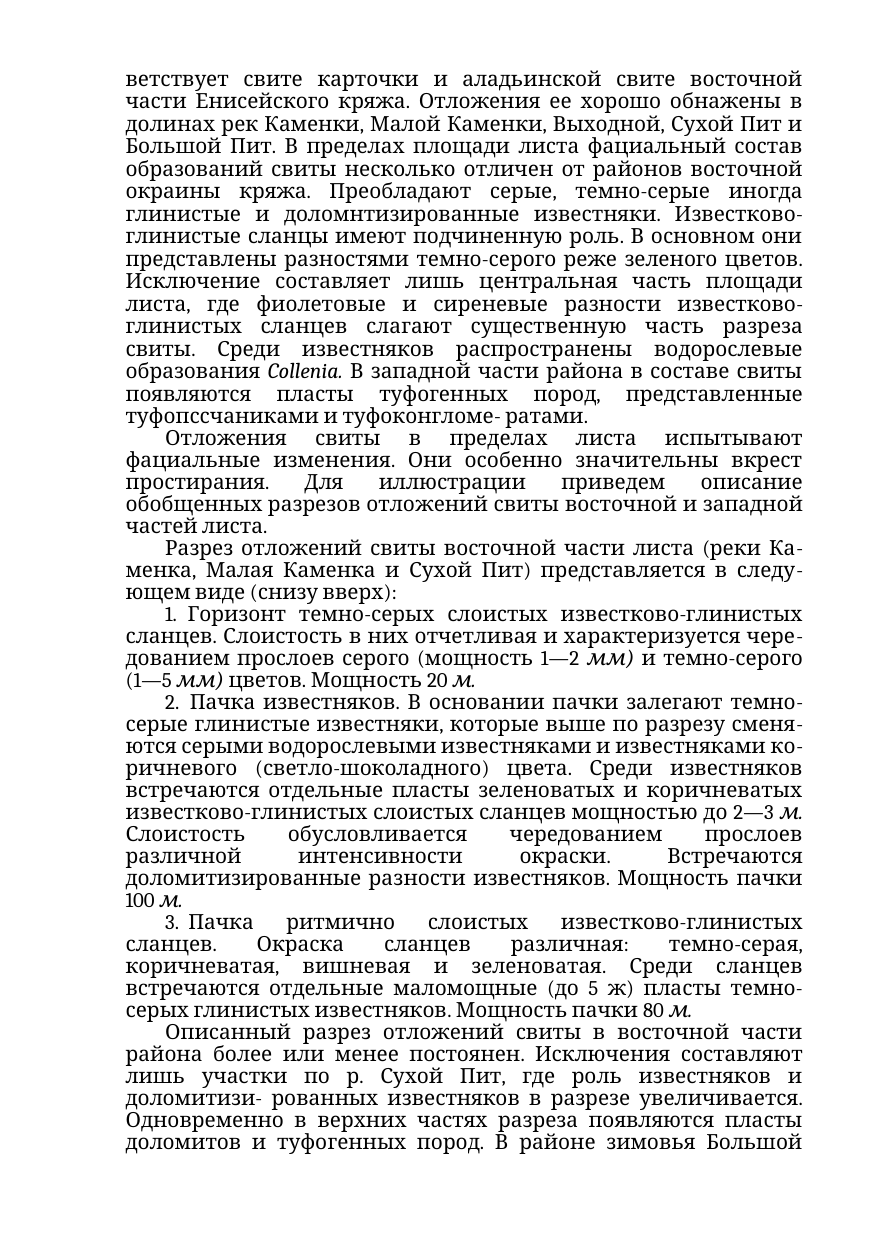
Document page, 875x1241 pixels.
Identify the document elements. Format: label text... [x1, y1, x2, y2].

list Пачка ритмично слоистых известково-глинистых сланцев. Окраска сланцев различная: темно-серая, коричневатая, вишневая и зеленоватая. Среди сланцев встречаются отдельные маломощные (до 5 ж) пласты темно-серых глинистых известняков. Мощность пачки 80 м. [125, 912, 803, 1022]
list Горизонт темно-серых слоистых известково-глинистых сланцев. Слоистость в них отчетливая и характеризуется чередованием прослоев серого (мощность 1—2 мм) и темно-серого (1—5 мм) цветов. Мощность 20 м. [125, 604, 803, 692]
text Разрез отложений свиты восточной части листа (реки Каменка, Малая Каменка и Сухой Пит) представляется в следующем виде (снизу вверх): [125, 538, 803, 604]
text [125, 1022, 803, 1154]
text Отложения свиты в пределах листа испытывают фациальные изменения. Они особенно значительны вкрест простирания. Для иллюстрации приведем описание обобщенных разрезов отложений свиты восточной и западной частей листа. [125, 428, 803, 538]
list Пачка известняков. В основании пачки залегают темносерые глинистые известняки, которые выше по разрезу сменяются серыми водорослевыми известняками и известняками коричневого (светло-шоколадного) цвета. Среди известняков встречаются отдельные пласты зеленоватых и коричневатых известково-глинистых слоистых сланцев мощностью до 2—3 м. Слоистость обусловливается чередованием прослоев различной интенсивности окраски. Встречаются доломитизированные разности известняков. Мощность пачки 100 м. [125, 692, 803, 912]
